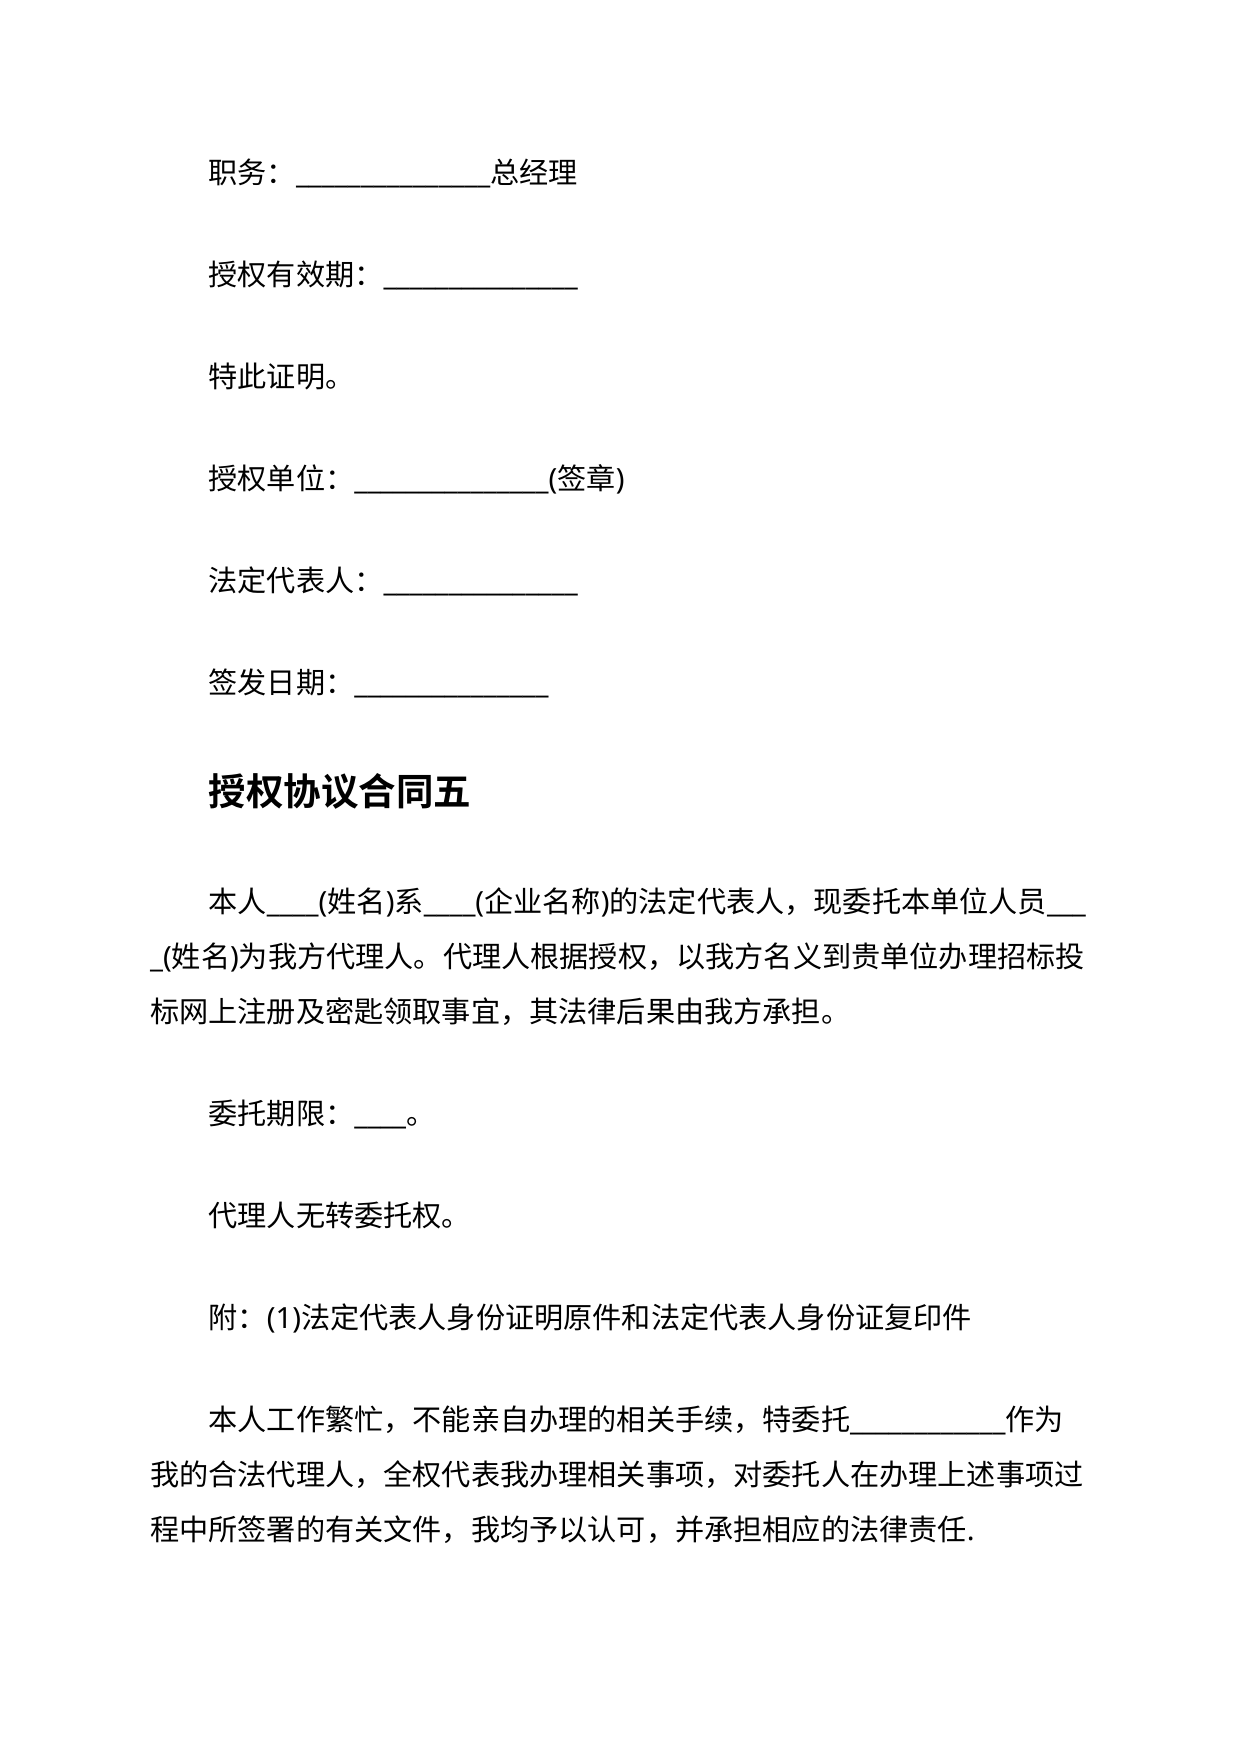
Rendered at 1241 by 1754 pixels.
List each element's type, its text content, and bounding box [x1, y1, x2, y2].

text 代理人无转委托权。 [150, 1193, 1090, 1235]
text 委托期限：____。 [150, 1091, 1090, 1133]
text 附：(1)法定代表人身份证明原件和法定代表人身份证复印件 [150, 1294, 1090, 1337]
text 授权协议合同五 [150, 762, 1090, 816]
text 本人____(姓名)系____(企业名称)的法定代表人，现委托本单位人员____(姓名)为我方代理人。代理人根据授权，以我方名义到贵单位办理招标投标网上注册及密匙领取事宜，其法律后果由我方承担。 [150, 879, 1090, 1031]
text 签发日期：_______________ [150, 660, 1090, 702]
text 法定代表人：_______________ [150, 558, 1090, 600]
text 本人工作繁忙，不能亲自办理的相关手续，特委托____________作为我的合法代理人，全权代表我办理相关事项，对委托人在办理上述事项过程中所签署的有关文件，我均予以认可，并承担相应的法律责任. [150, 1397, 1090, 1549]
text 授权单位：_______________(签章) [150, 456, 1090, 498]
text 授权有效期：_______________ [150, 252, 1090, 294]
text 职务：_______________总经理 [150, 150, 1090, 192]
text 特此证明。 [150, 354, 1090, 396]
